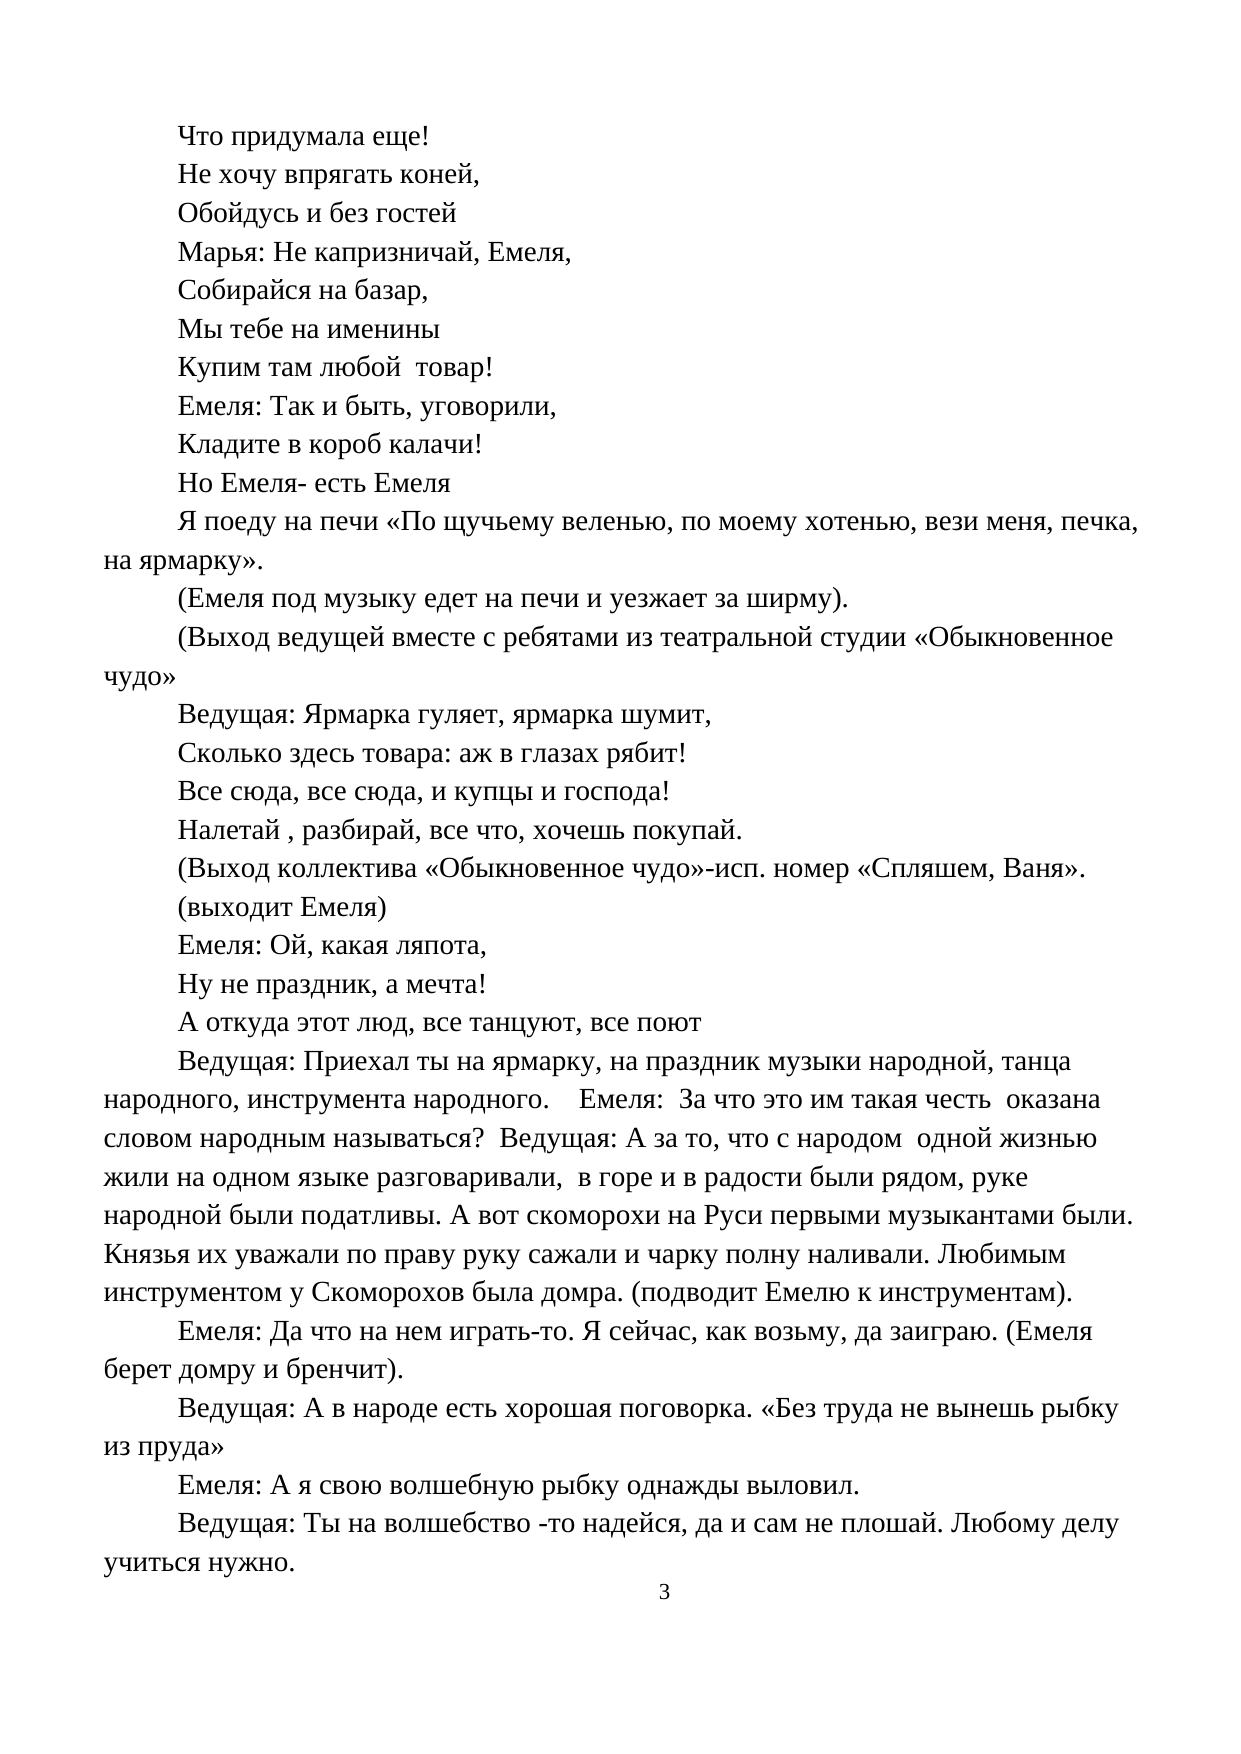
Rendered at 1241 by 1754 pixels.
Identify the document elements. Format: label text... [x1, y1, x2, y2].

text Емеля: Да что на нем играть-то. Я сейчас, как возьму, да заиграю. (Емеля берет домру и бренчит). [103, 1313, 1152, 1385]
text Налетай , разбирай, все что, хочешь покупай. [103, 812, 1152, 845]
text Ведущая: А в народе есть хорошая поговорка. «Без труда не вынешь рыбку из пруда» [103, 1390, 1152, 1462]
text Емеля: Ой, какая ляпота, [103, 927, 1152, 961]
text (Выход ведущей вместе с ребятами из театральной студии «Обыкновенное чудо» [103, 619, 1152, 691]
text Я поеду на печи «По щучьему веленью, по моему хотенью, вези меня, печка, на ярмарку». [103, 503, 1152, 576]
text Ведущая: Приехал ты на ярмарку, на праздник музыки народной, танца народного, инструмента народного. Емеля: За что это им такая честь оказана словом народным называться? Ведущая: А за то, что с народом одной жизнью жили на одном языке разговаривали, в горе и в радости были рядом, руке народной были податливы. А вот скоморохи на Руси первыми музыкантами были. Князья их уважали по праву руку сажали и чарку полну наливали. Любимым инструментом у Скоморохов была домра. (подводит Емелю к инструментам). [103, 1043, 1152, 1308]
text Купим там любой товар! [103, 349, 1152, 383]
text Но Емеля- есть Емеля [103, 465, 1152, 498]
text (Выход коллектива «Обыкновенное чудо»-исп. номер «Спляшем, Ваня». [103, 850, 1152, 884]
text Ну не праздник, а мечта! [103, 966, 1152, 999]
text Марья: Не капризничай, Емеля, [103, 234, 1152, 267]
text Что придумала еще! [103, 118, 1152, 152]
text Емеля: А я свою волшебную рыбку однажды выловил. [103, 1467, 1152, 1501]
text Ведущая: Ты на волшебство -то надейся, да и сам не плошай. Любому делу учиться нужно. [103, 1506, 1152, 1578]
text Все сюда, все сюда, и купцы и господа! [103, 773, 1152, 807]
text Сколько здесь товара: аж в глазах рябит! [103, 735, 1152, 768]
text Кладите в короб калачи! [103, 426, 1152, 460]
text Мы тебе на именины [103, 311, 1152, 344]
text Емеля: Так и быть, уговорили, [103, 388, 1152, 421]
text (выходит Емеля) [103, 889, 1152, 922]
text Ведущая: Ярмарка гуляет, ярмарка шумит, [103, 696, 1152, 730]
text Собирайся на базар, [103, 272, 1152, 306]
text (Емеля под музыку едет на печи и уезжает за ширму). [103, 581, 1152, 614]
text А откуда этот люд, все танцуют, все поют [103, 1004, 1152, 1038]
text Не хочу впрягать коней, [103, 157, 1152, 190]
text Обойдусь и без гостей [103, 195, 1152, 229]
